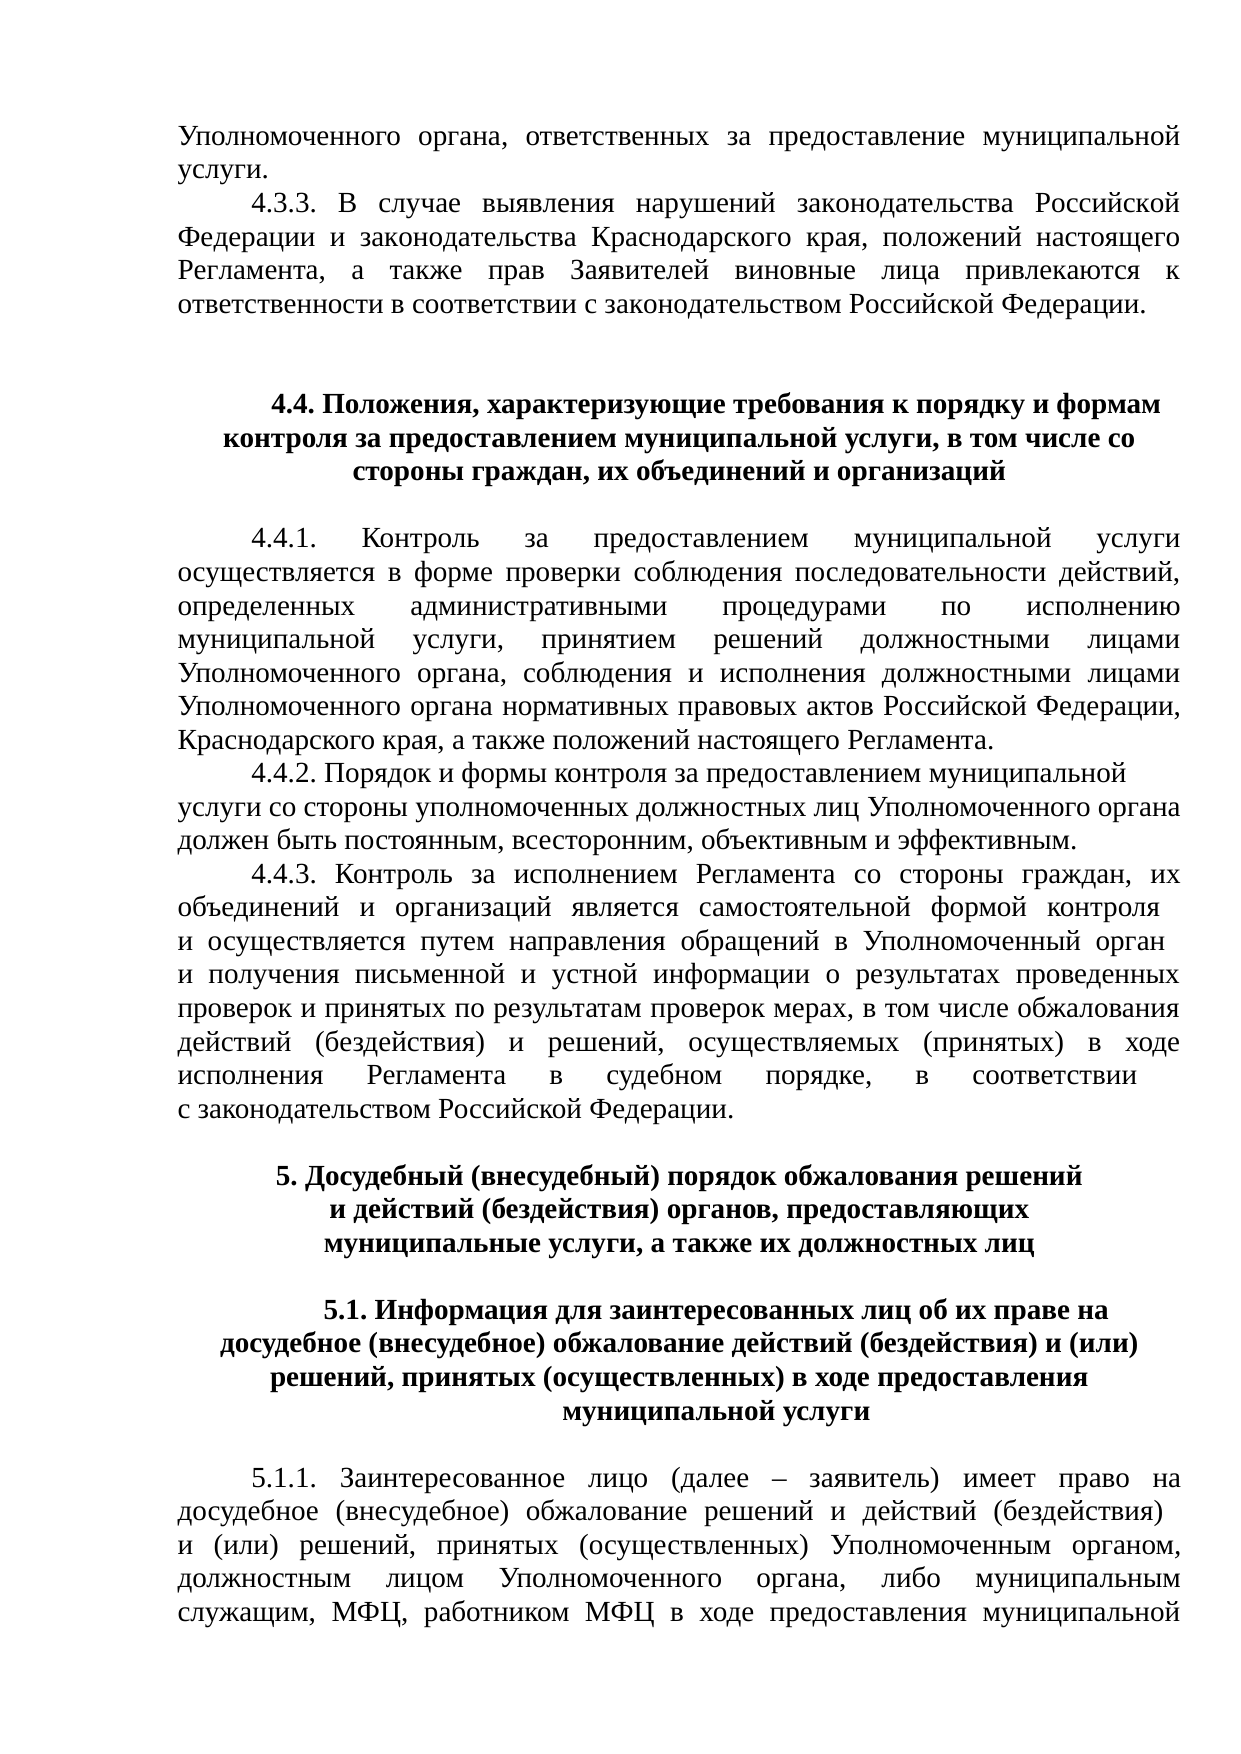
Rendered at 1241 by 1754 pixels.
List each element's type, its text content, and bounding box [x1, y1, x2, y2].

text 5.1. Информация для заинтересованных лиц об их праве на досудебное (внесудебное) обжалование действий (бездействия) и (или) решений, принятых (осуществленных) в ходе предоставления [177, 1292, 1181, 1393]
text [177, 118, 1181, 185]
text 5. Досудебный (внесудебный) порядок обжалования решений [177, 1158, 1181, 1191]
text муниципальной услуги [177, 1393, 1181, 1426]
text 4.4.2. Порядок и формы контроля за предоставлением муниципальной услуги со стороны уполномоченных должностных лиц Уполномоченного органа должен быть постоянным, всесторонним, объективным и эффективным. [177, 755, 1181, 856]
text 4.4. Положения, характеризующие требования к порядку и формам контроля за предоставлением муниципальной услуги, в том числе со стороны граждан, их объединений и организаций [177, 386, 1181, 487]
text и действий (бездействия) органов, предоставляющих [177, 1191, 1181, 1225]
text муниципальные услуги, а также их должностных лиц [177, 1225, 1181, 1258]
text 4.3.3. В случае выявления нарушений законодательства Российской Федерации и законодательства Краснодарского края, положений настоящего Регламента, а также прав Заявителей виновные лица привлекаются к ответственности в соответствии с законодательством Российской Федерации. [177, 185, 1181, 319]
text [177, 1460, 1181, 1627]
text 4.4.3. Контроль за исполнением Регламента со стороны граждан, их объединений и организаций является самостоятельной формой контроля и осуществляется путем направления обращений в Уполномоченный орган и получения письменной и устной информации о результатах проведенных проверок и принятых по результатам проверок мерах, в том числе обжалования действий (бездействия) и решений, осуществляемых (принятых) в ходе исполнения Регламента в судебном порядке, в соответствии с законодательством Российской Федерации. [177, 856, 1181, 1124]
text 4.4.1. Контроль за предоставлением муниципальной услуги осуществляется в форме проверки соблюдения последовательности действий, определенных административными процедурами по исполнению муниципальной услуги, принятием решений должностными лицами Уполномоченного органа, соблюдения и исполнения должностными лицами Уполномоченного органа нормативных правовых актов Российской Федерации, Краснодарского края, а также положений настоящего Регламента. [177, 521, 1181, 755]
